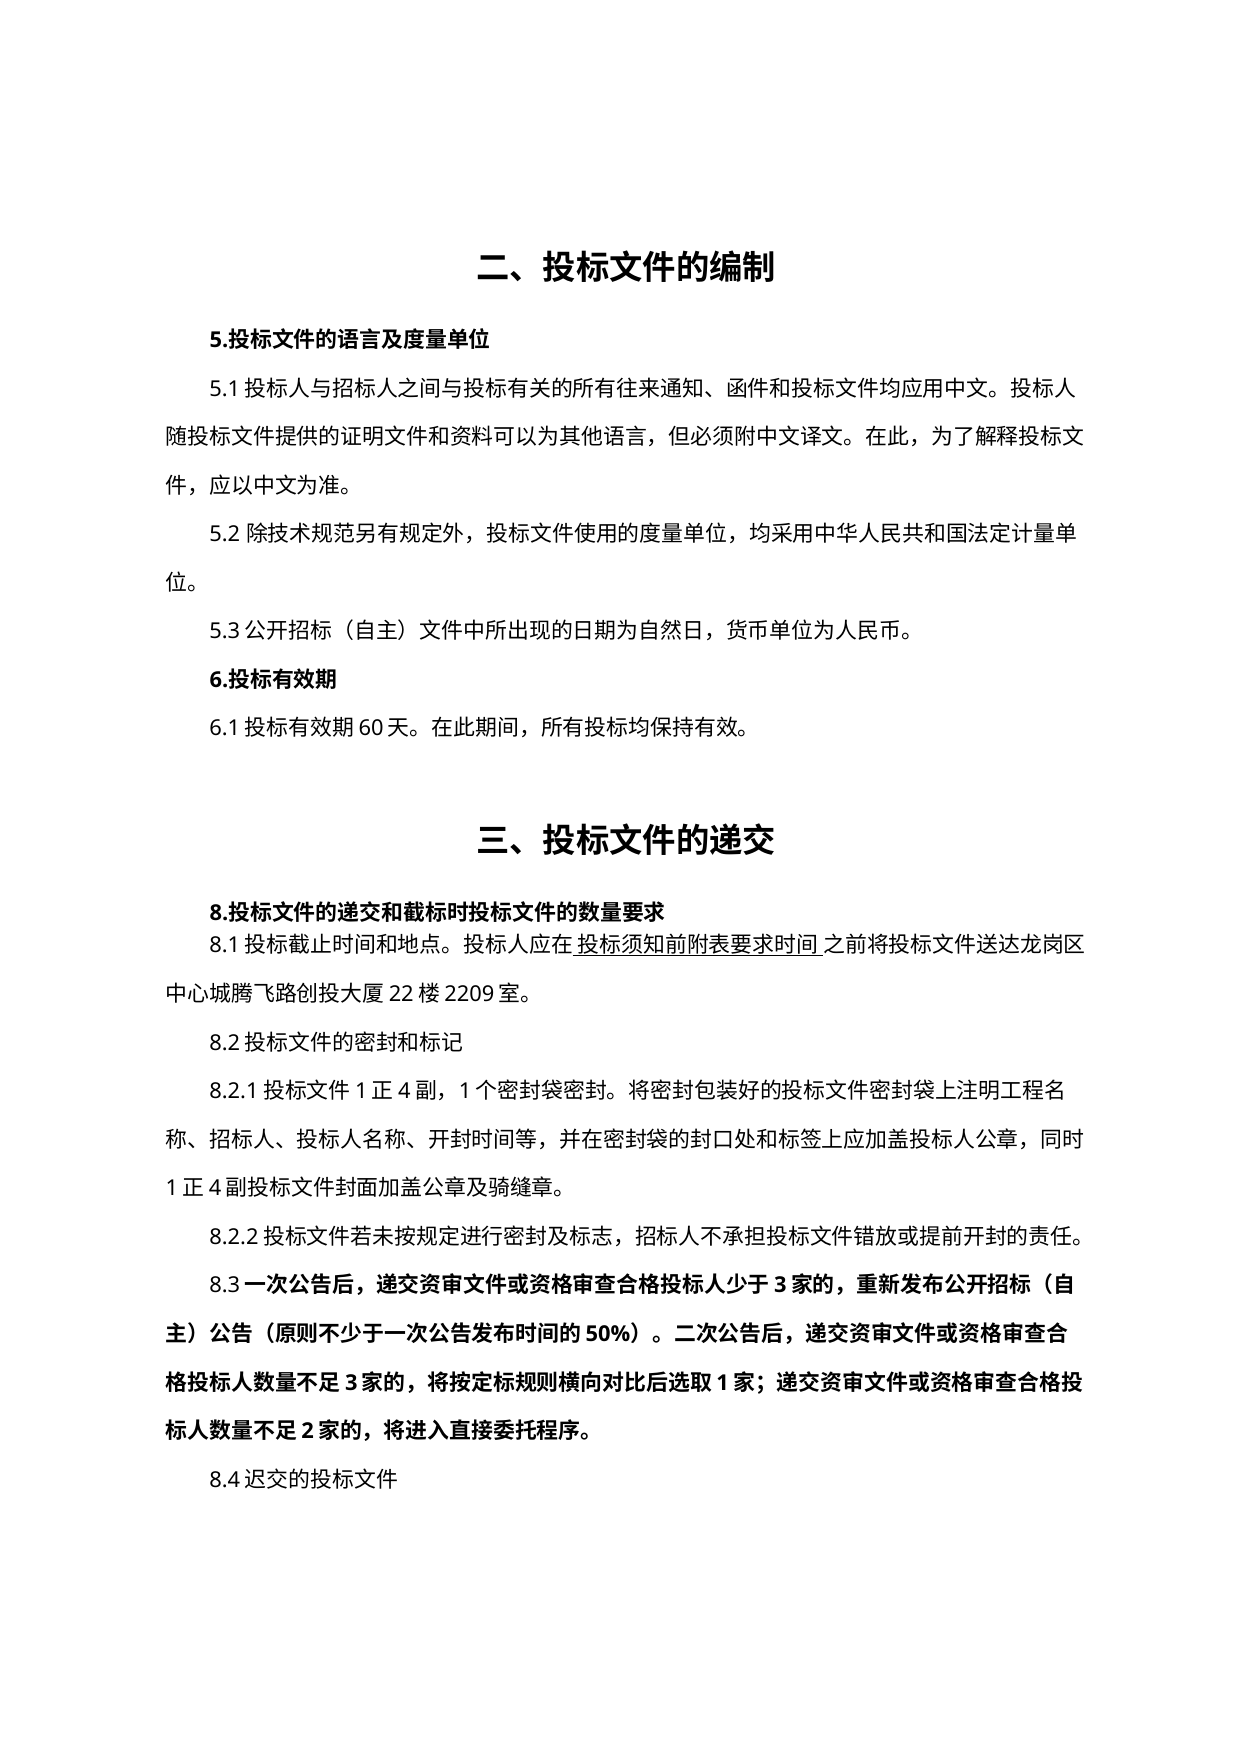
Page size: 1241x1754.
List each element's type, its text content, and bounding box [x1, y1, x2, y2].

text 8.2.2投标文件若未按规定进行密封及标志，招标人不承担投标文件错放或提前开封的责任。 [165, 1218, 1087, 1251]
text 8.4迟交的投标文件 [165, 1461, 1087, 1494]
text 8.投标文件的递交和截标时投标文件的数量要求 [165, 894, 1087, 927]
text 5.3公开招标（自主）文件中所出现的日期为自然日，货币单位为人民币。 [165, 613, 1087, 646]
text 6.1投标有效期60天。在此期间，所有投标均保持有效。 [165, 710, 1087, 742]
text 5.投标文件的语言及度量单位 [165, 322, 1087, 354]
text 8.2.1投标文件1正4副，1个密封袋密封。将密封包装好的投标文件密封袋上注明工程名称、招标人、投标人名称、开封时间等，并在密封袋的封口处和标签上应加盖投标人公章，同时1正4副投标文件封面加盖公章及骑缝章。 [165, 1072, 1087, 1202]
text 8.2投标文件的密封和标记 [165, 1024, 1087, 1057]
text 三、投标文件的递交 [165, 806, 1087, 871]
text 8.3一次公告后，递交资审文件或资格审查合格投标人少于3家的，重新发布公开招标（自主）公告（原则不少于一次公告发布时间的50%）。二次公告后，递交资审文件或资格审查合格投标人数量不足3家的，将按定标规则横向对比后选取1家；递交资审文件或资格审查合格投标人数量不足2家的，将进入直接委托程序。 [165, 1267, 1087, 1445]
text 8.1投标截止时间和地点。投标人应在 投标须知前附表要求时间 之前将投标文件送达龙岗区中心城腾飞路创投大厦22楼2209室。 [165, 927, 1087, 1008]
text 二、投标文件的编制 [165, 233, 1087, 298]
text 5.2 除技术规范另有规定外，投标文件使用的度量单位，均采用中华人民共和国法定计量单位。 [165, 516, 1087, 597]
text 5.1投标人与招标人之间与投标有关的所有往来通知、函件和投标文件均应用中文。投标人随投标文件提供的证明文件和资料可以为其他语言，但必须附中文译文。在此，为了解释投标文件，应以中文为准。 [165, 370, 1087, 500]
text 6.投标有效期 [165, 661, 1087, 694]
